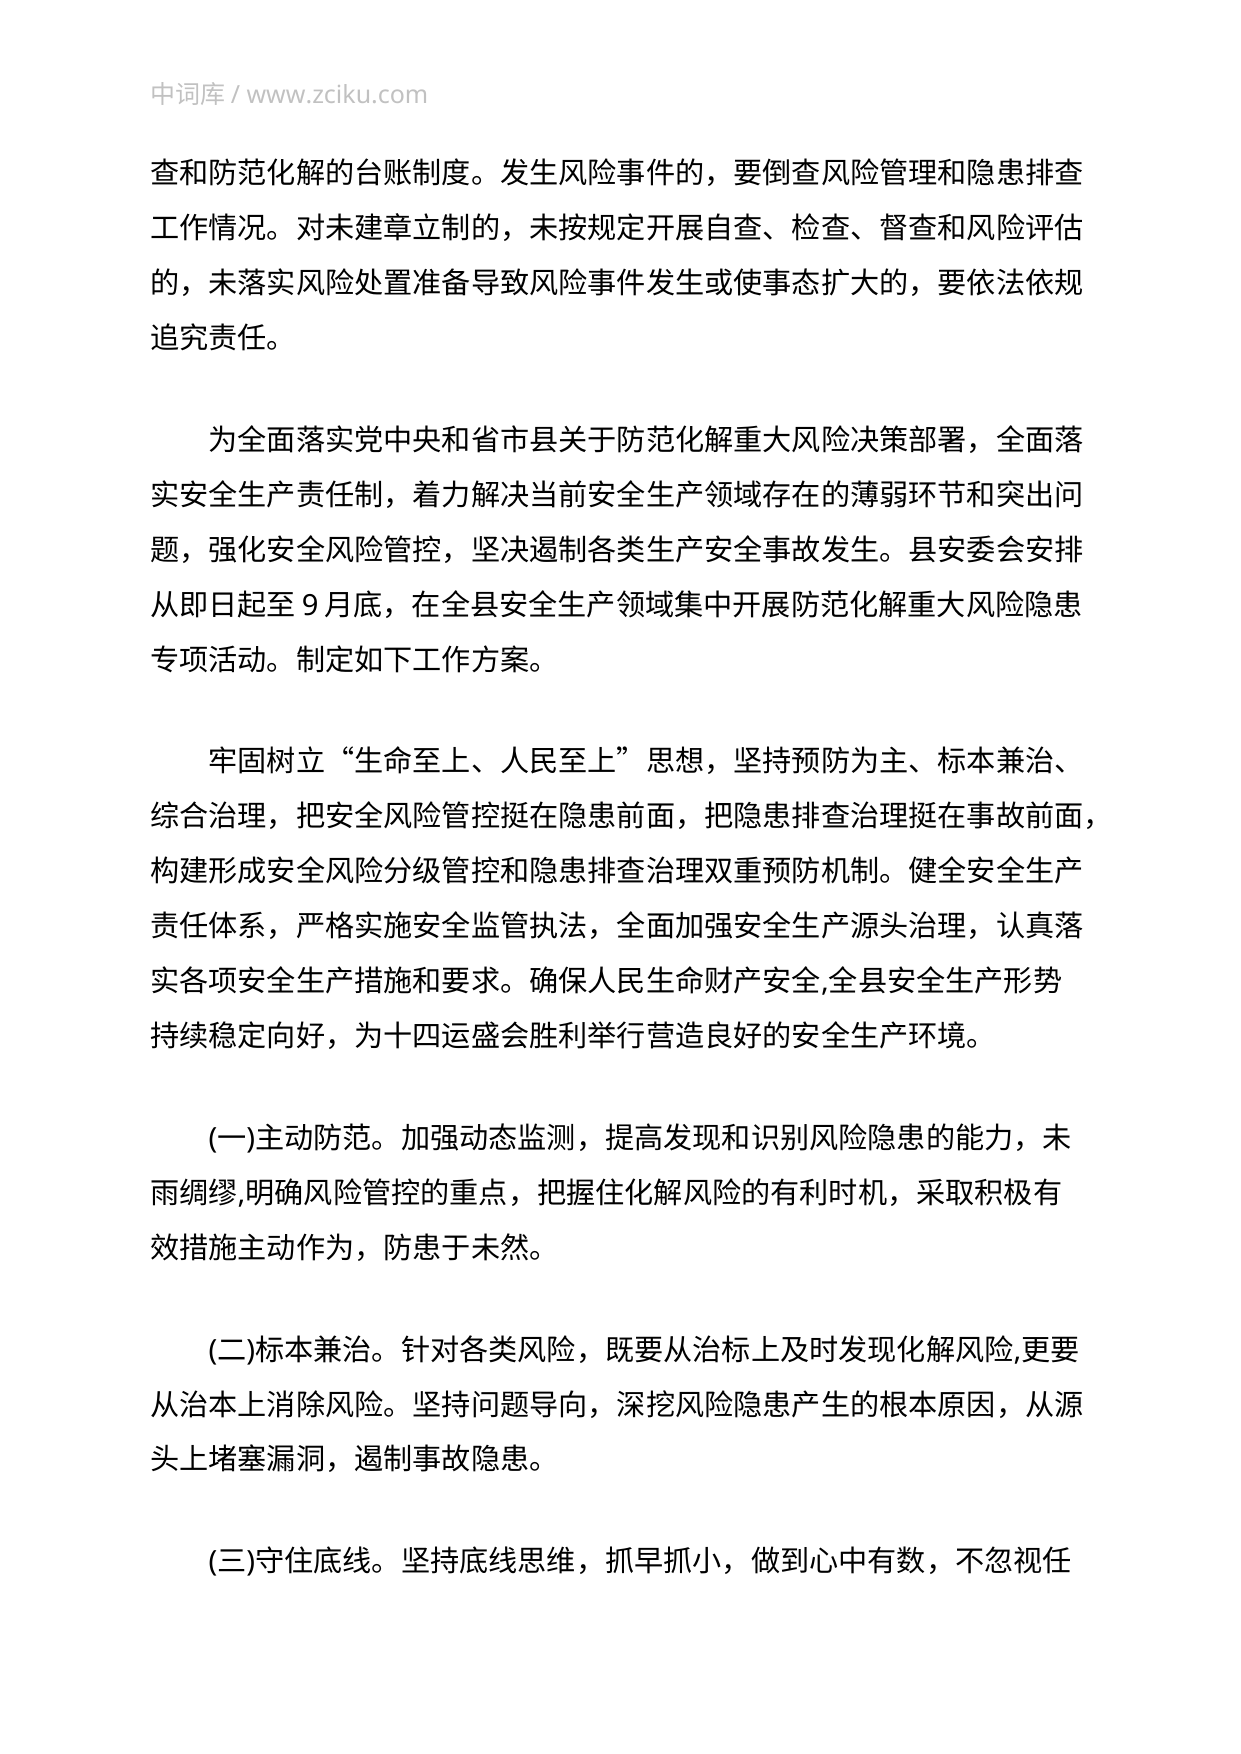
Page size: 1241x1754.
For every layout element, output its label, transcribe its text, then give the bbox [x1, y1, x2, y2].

text (一)主动防范。加强动态监测，提高发现和识别风险隐患的能力，未雨绸缪,明确风险管控的重点，把握住化解风险的有利时机，采取积极有效措施主动作为，防患于未然。 [150, 1114, 1090, 1267]
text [150, 150, 1090, 357]
text 牢固树立“生命至上、人民至上”思想，坚持预防为主、标本兼治、综合治理，把安全风险管控挺在隐患前面，把隐患排查治理挺在事故前面，构建形成安全风险分级管控和隐患排查治理双重预防机制。健全安全生产责任体系，严格实施安全监管执法，全面加强安全生产源头治理，认真落实各项安全生产措施和要求。确保人民生命财产安全,全县安全生产形势持续稳定向好，为十四运盛会胜利举行营造良好的安全生产环境。 [150, 738, 1090, 1055]
text (二)标本兼治。针对各类风险，既要从治标上及时发现化解风险,更要从治本上消除风险。坚持问题导向，深挖风险隐患产生的根本原因，从源头上堵塞漏洞，遏制事故隐患。 [150, 1326, 1090, 1478]
text 为全面落实党中央和省市县关于防范化解重大风险决策部署，全面落实安全生产责任制，着力解决当前安全生产领域存在的薄弱环节和突出问题，强化安全风险管控，坚决遏制各类生产安全事故发生。县安委会安排从即日起至9月底，在全县安全生产领域集中开展防范化解重大风险隐患专项活动。制定如下工作方案。 [150, 416, 1090, 678]
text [150, 1538, 1090, 1580]
